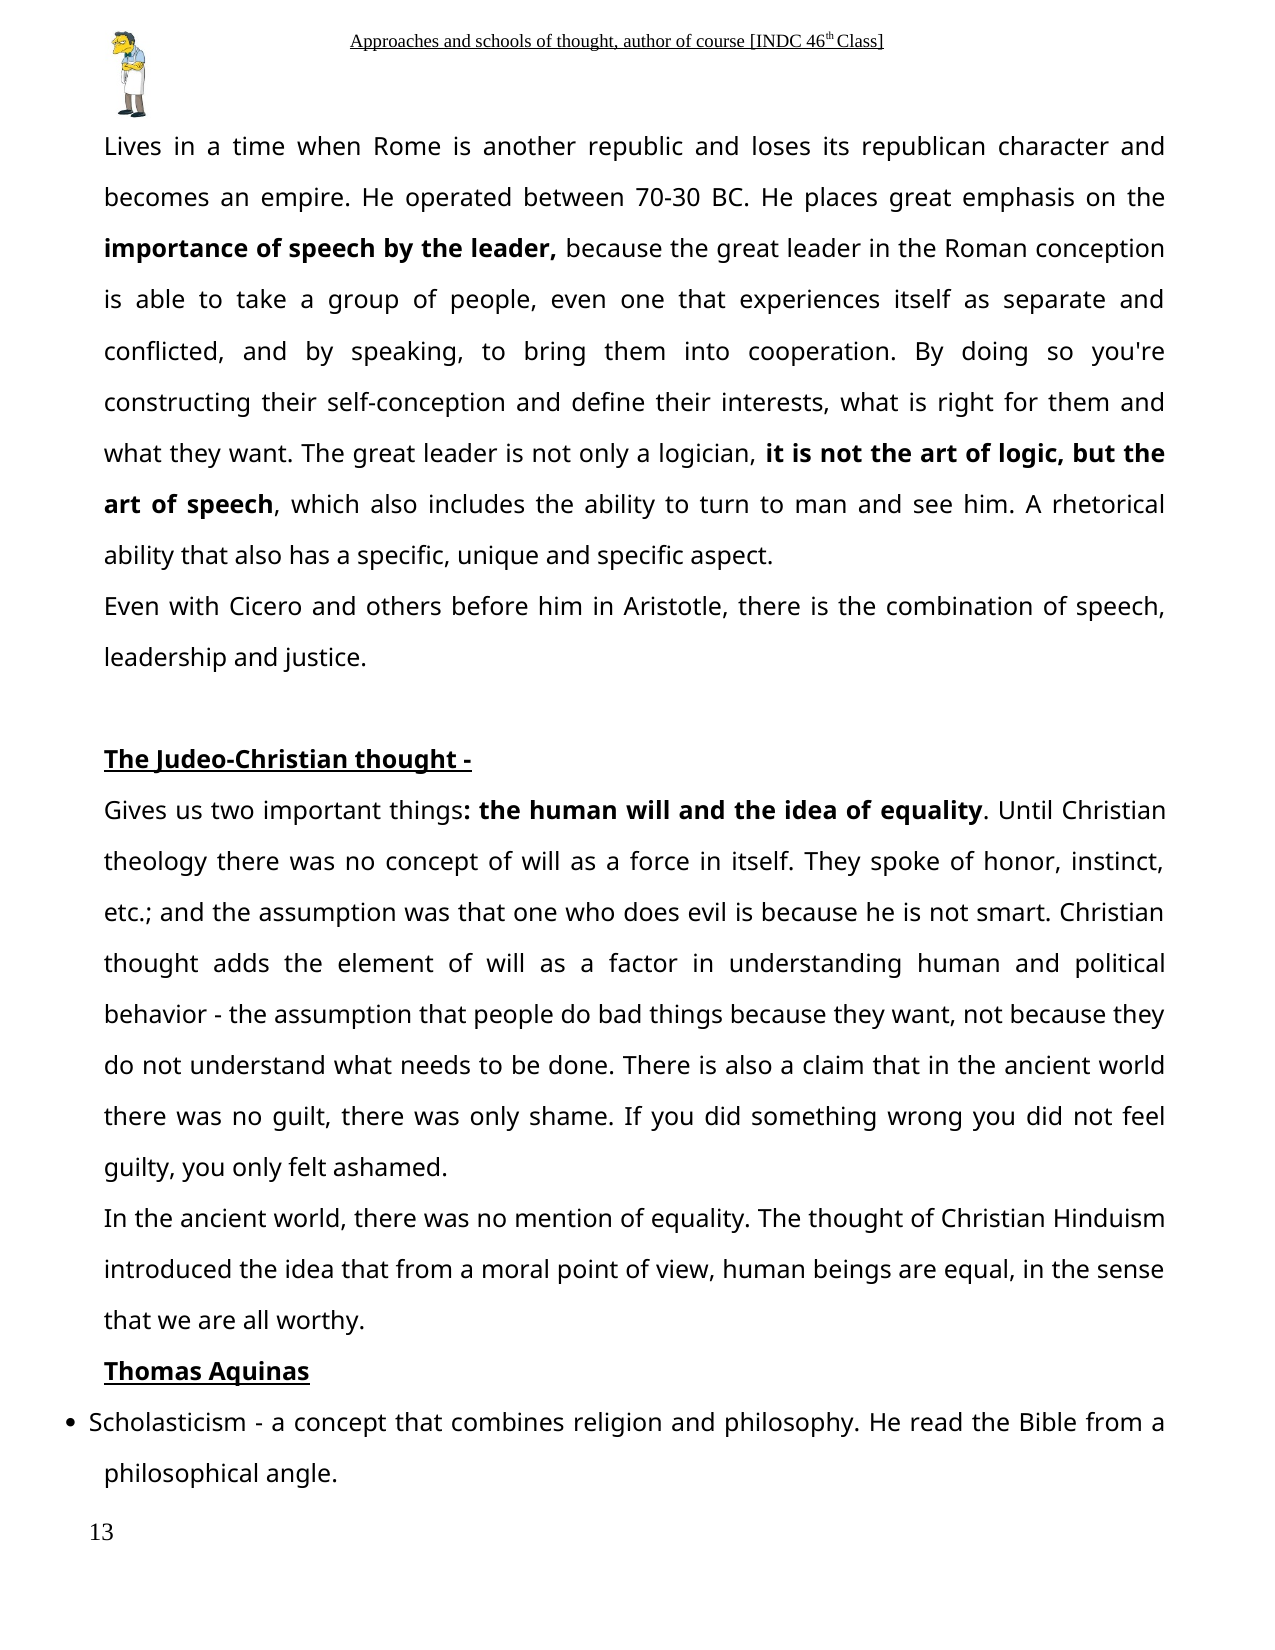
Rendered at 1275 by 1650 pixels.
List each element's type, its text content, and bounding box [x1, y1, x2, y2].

text Thomas Aquinas [103, 1354, 1167, 1388]
text In the ancient world, there was no mention of equality. The thought of Christian Hinduism introduced the idea that from a moral point of view, human beings are equal, in the sense that we are all worthy. [103, 1201, 1167, 1337]
picture [105, 30, 154, 119]
text Lives in a time when Rome is another republic and loses its republican character and becomes an empire. He operated between 70-30 BC. He places great emphasis on the importance of speech by the leader, because the great leader in the Roman conception is able to take a group of people, even one that experiences itself as separate and conflicted, and by speaking, to bring them into cooperation. By doing so you're constructing their self-conception and define their interests, what is right for them and what they want. The great leader is not only a logician, it is not the art of logic, but the art of speech, which also includes the ability to turn to man and see him. A rhetorical ability that also has a specific, unique and specific aspect. [103, 129, 1167, 571]
text Gives us two important things: the human will and the idea of ​​equality. Until Christian theology there was no concept of will as a force in itself. They spoke of honor, instinct, etc.; and the assumption was that one who does evil is because he is not smart. Christian thought adds the element of will as a factor in understanding human and political behavior - the assumption that people do bad things because they want, not because they do not understand what needs to be done. There is also a claim that in the ancient world there was no guilt, there was only shame. If you did something wrong you did not feel guilty, you only felt ashamed. [103, 793, 1167, 1184]
text The Judeo-Christian thought - [103, 742, 1167, 776]
list Scholasticism - a concept that combines religion and philosophy. He read the Bible from a philosophical angle. [66, 1405, 1167, 1490]
text Even with Cicero and others before him in Aristotle, there is the combination of speech, leadership and justice. [103, 588, 1167, 673]
